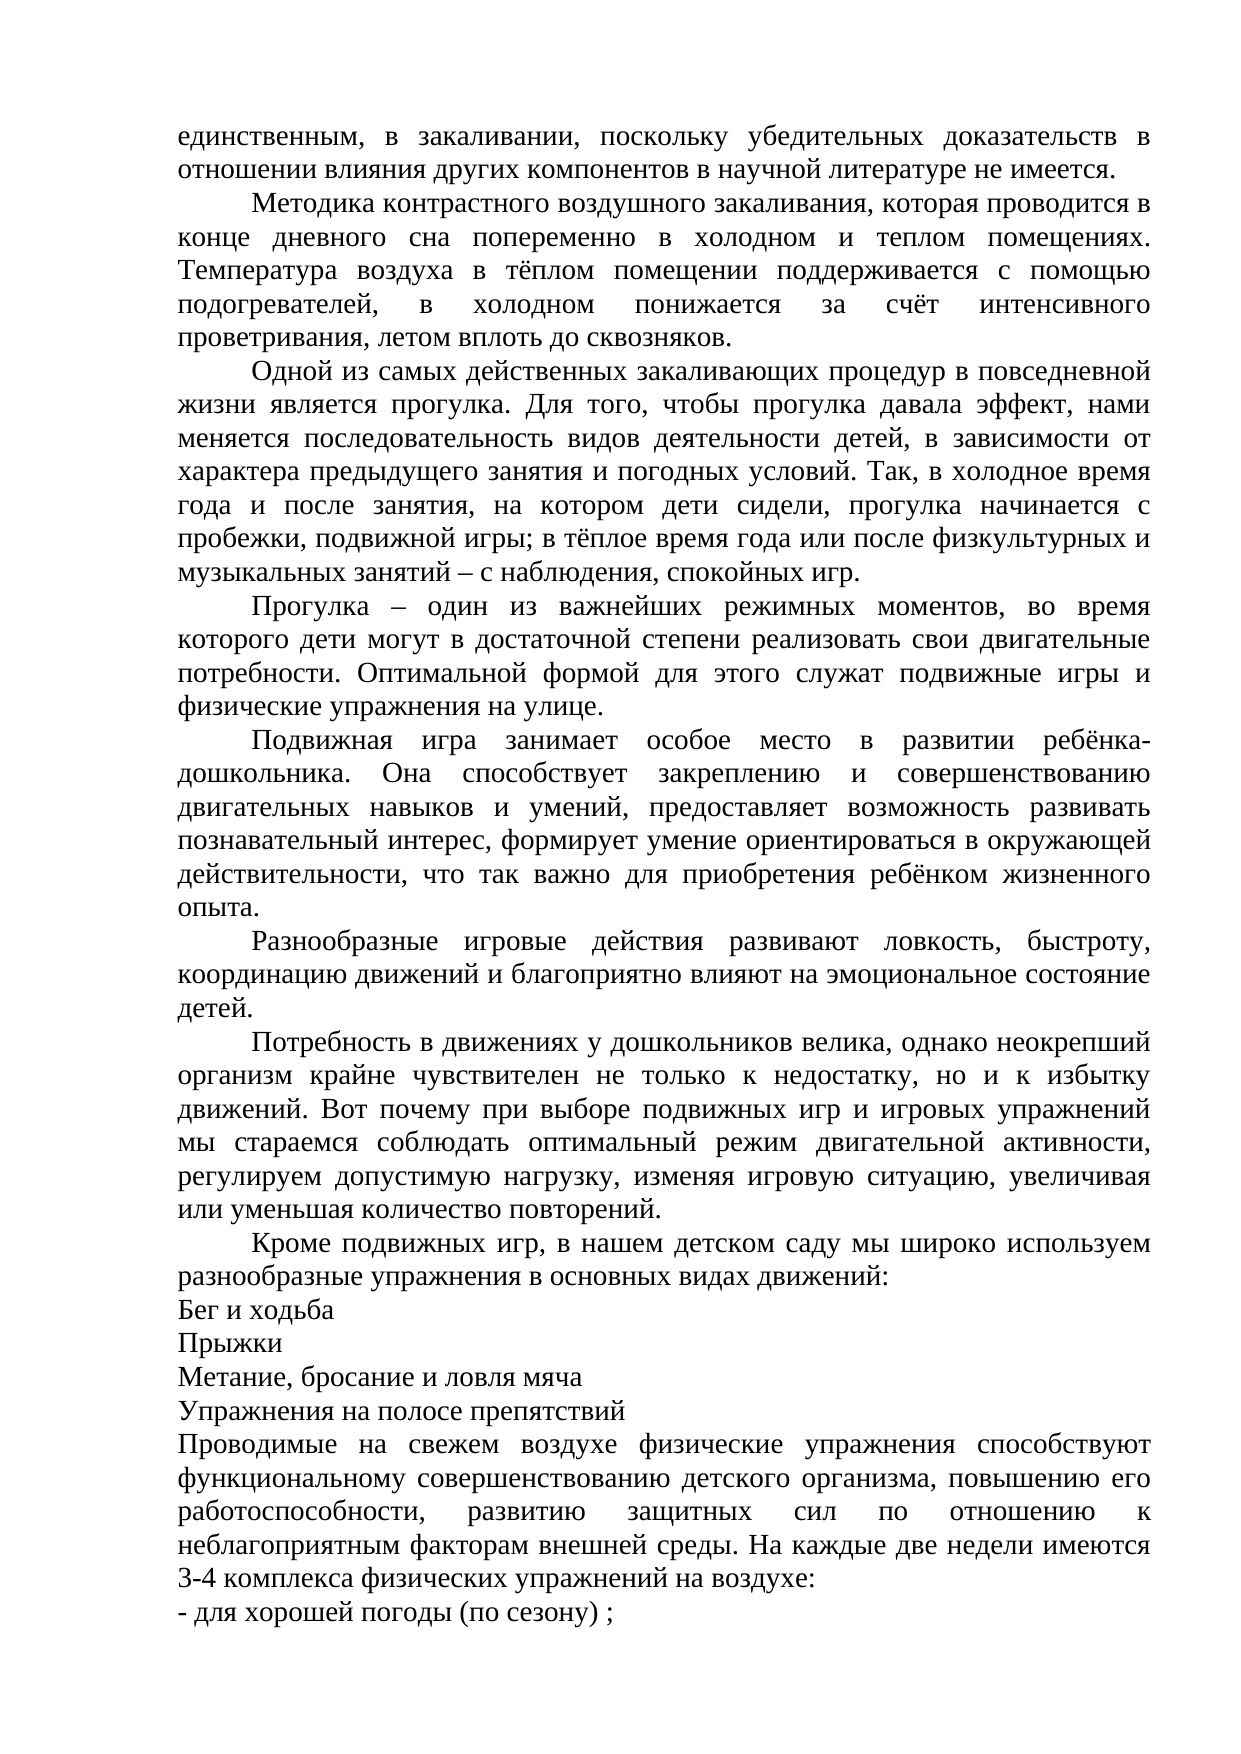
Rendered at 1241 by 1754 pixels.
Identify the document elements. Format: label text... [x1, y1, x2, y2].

text Проводимые на свежем воздухе физические упражнения способствуют функциональному совершенствованию детского организма, повышению его работоспособности, развитию защитных сил по отношению к неблагоприятным факторам внешней среды. На каждые две недели имеются 3-4 комплекса физических упражнений на воздухе: [177, 1426, 1152, 1594]
text Бег и ходьба [177, 1292, 1152, 1326]
text Одной из самых действенных закаливающих процедур в повседневной жизни является прогулка. Для того, чтобы прогулка давала эффект, нами меняется последовательность видов деятельности детей, в зависимости от характера предыдущего занятия и погодных условий. Так, в холодное время года и после занятия, на котором дети сидели, прогулка начинается с пробежки, подвижной игры; в тёплое время года или после физкультурных и музыкальных занятий – с наблюдения, спокойных игр. [177, 353, 1152, 588]
text Подвижная игра занимает особое место в развитии ребёнка-дошкольника. Она способствует закреплению и совершенствованию двигательных навыков и умений, предоставляет возможность развивать познавательный интерес, формирует умение ориентироваться в окружающей действительности, что так важно для приобретения ребёнком жизненного опыта. [177, 722, 1152, 923]
text Прыжки [177, 1326, 1152, 1359]
text Метание, бросание и ловля мяча [177, 1359, 1152, 1393]
text Потребность в движениях у дошкольников велика, однако неокрепший организм крайне чувствителен не только к недостатку, но и к избытку движений. Вот почему при выборе подвижных игр и игровых упражнений мы стараемся соблюдать оптимальный режим двигательной активности, регулируем допустимую нагрузку, изменяя игровую ситуацию, увеличивая или уменьшая количество повторений. [177, 1024, 1152, 1225]
text - для хорошей погоды (по сезону) ; [177, 1594, 1152, 1627]
text Упражнения на полосе препятствий [177, 1393, 1152, 1426]
text Кроме подвижных игр, в нашем детском саду мы широко используем разнообразные упражнения в основных видах движений: [177, 1225, 1152, 1292]
text Разнообразные игровые действия развивают ловкость, быстроту, координацию движений и благоприятно влияют на эмоциональное состояние детей. [177, 923, 1152, 1024]
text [177, 118, 1152, 185]
text Методика контрастного воздушного закаливания, которая проводится в конце дневного сна попеременно в холодном и теплом помещениях. Температура воздуха в тёплом помещении поддерживается с помощью подогревателей, в холодном понижается за счёт интенсивного проветривания, летом вплоть до сквозняков. [177, 185, 1152, 353]
text Прогулка – один из важнейших режимных моментов, во время которого дети могут в достаточной степени реализовать свои двигательные потребности. Оптимальной формой для этого служат подвижные игры и физические упражнения на улице. [177, 588, 1152, 722]
